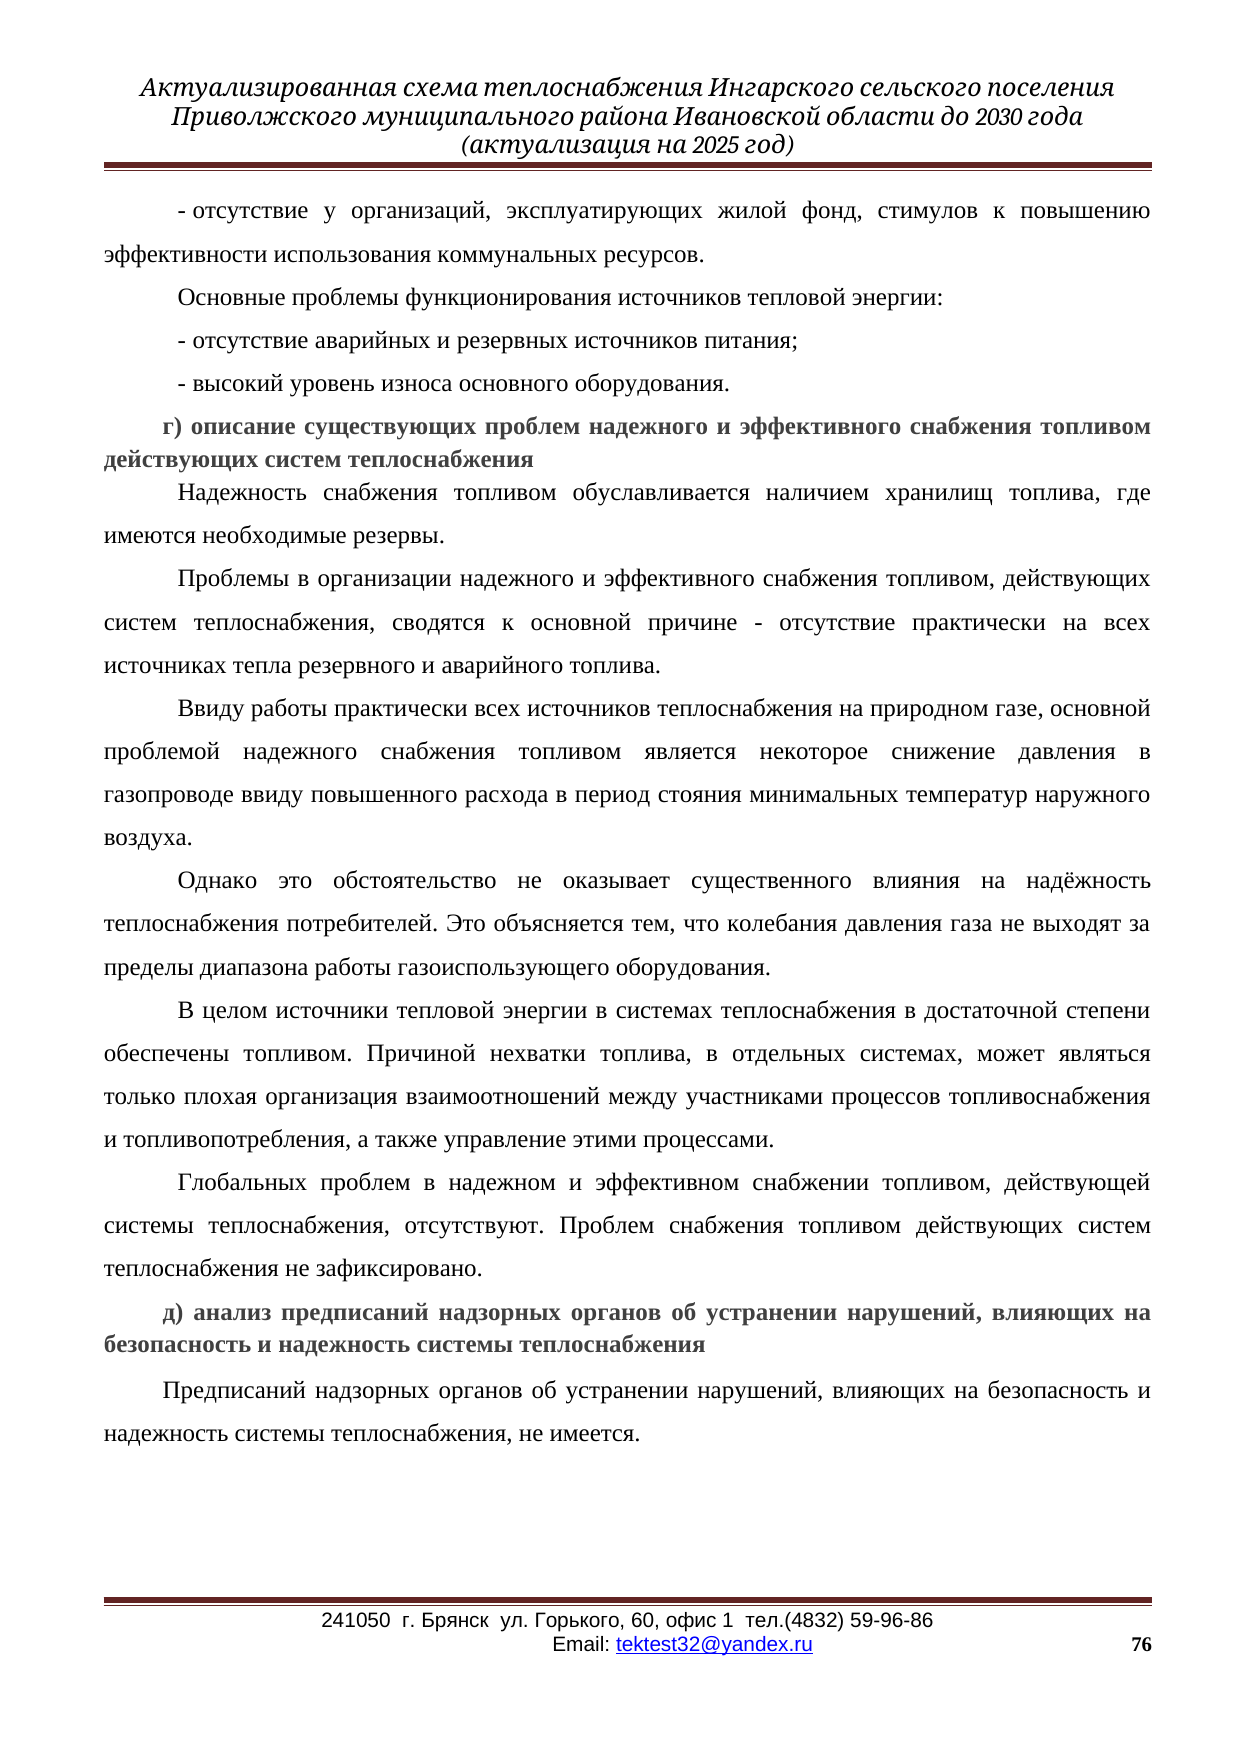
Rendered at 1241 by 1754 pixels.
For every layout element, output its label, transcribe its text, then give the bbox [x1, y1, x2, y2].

list Основные проблемы функционирования источников тепловой энергии: [103, 282, 1152, 311]
text Проблемы в организации надежного и эффективного снабжения топливом, действующих систем теплоснабжения, сводятся к основной причине - отсутствие практически на всех источниках тепла резервного и аварийного топлива. [103, 563, 1152, 678]
text Однако это обстоятельство не оказывает существенного влияния на надёжность теплоснабжения потребителей. Это объясняется тем, что колебания давления газа не выходят за пределы диапазона работы газоиспользующего оборудования. [103, 865, 1152, 980]
text Предписаний надзорных органов об устранении нарушений, влияющих на безопасность и надежность системы теплоснабжения, не имеется. [103, 1375, 1152, 1447]
text В целом источники тепловой энергии в системах теплоснабжения в достаточной степени обеспечены топливом. Причиной нехватки топлива, в отдельных системах, может являться только плохая организация взаимоотношений между участниками процессов топливоснабжения и топливопотребления, а также управление этими процессами. [103, 995, 1152, 1153]
subtitle д) анализ предписаний надзорных органов об устранении нарушений, влияющих на безопасность и надежность системы теплоснабжения [103, 1297, 1152, 1358]
list - отсутствие аварийных и резервных источников питания; [103, 325, 1152, 354]
text Ввиду работы практически всех источников теплоснабжения на природном газе, основной проблемой надежного снабжения топливом является некоторое снижение давления в газопроводе ввиду повышенного расхода в период стояния минимальных температур наружного воздуха. [103, 693, 1152, 851]
subtitle г) описание существующих проблем надежного и эффективного снабжения топливом действующих систем теплоснабжения [103, 411, 1152, 473]
text Глобальных проблем в надежном и эффективном снабжении топливом, действующей системы теплоснабжения, отсутствуют. Проблем снабжения топливом действующих систем теплоснабжения не зафиксировано. [103, 1167, 1152, 1282]
list - высокий уровень износа основного оборудования. [103, 368, 1152, 397]
text Надежность снабжения топливом обуславливается наличием хранилищ топлива, где имеются необходимые резервы. [103, 477, 1152, 549]
list - отсутствие у организаций, эксплуатирующих жилой фонд, стимулов к повышению эффективности использования коммунальных ресурсов. [103, 196, 1152, 267]
